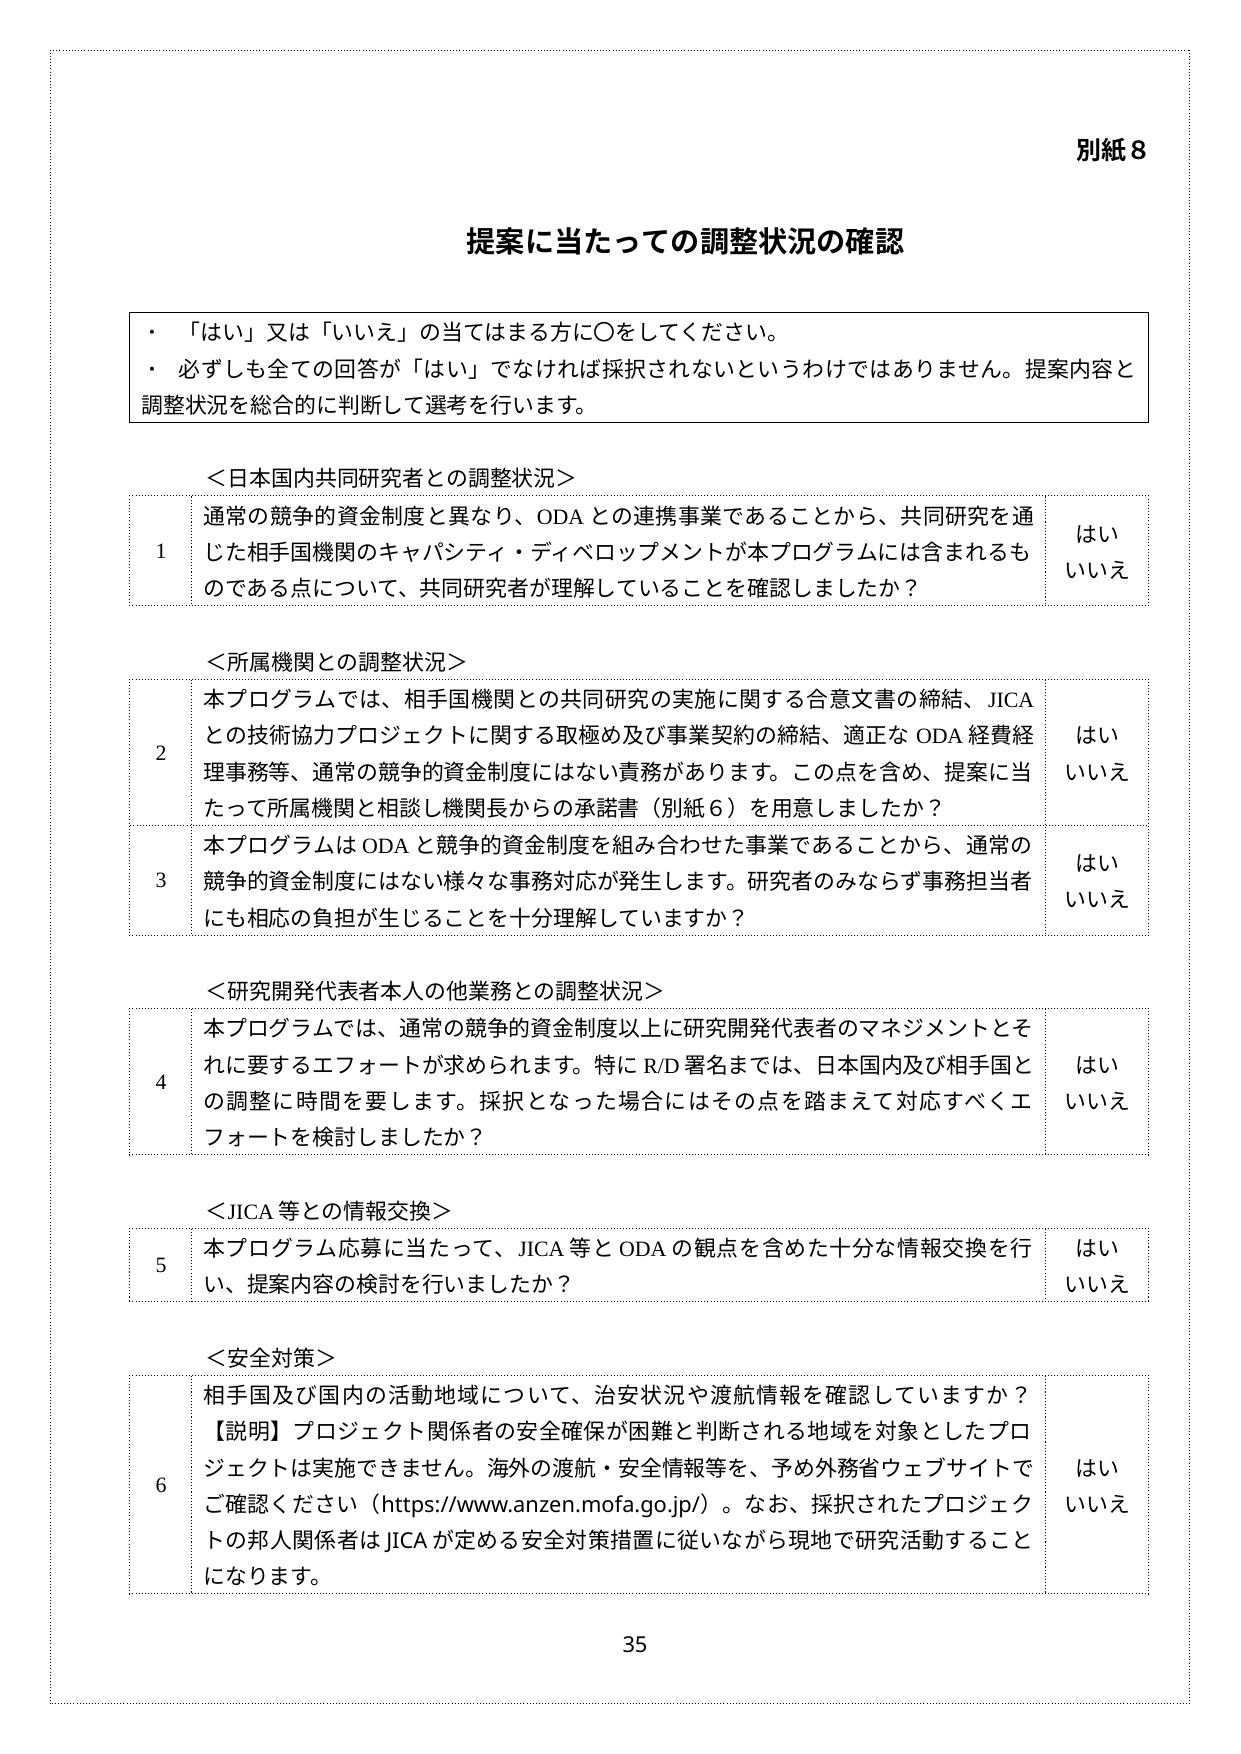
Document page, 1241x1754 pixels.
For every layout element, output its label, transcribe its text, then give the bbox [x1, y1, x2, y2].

table_header 5 [130, 1228, 192, 1301]
text ＜安全対策＞ [206, 1338, 1165, 1375]
table_cell はい いいえ [1045, 825, 1149, 934]
text ＜JICA等との情報交換＞ [206, 1191, 1165, 1228]
table_header 2 [130, 679, 192, 825]
text 提案に当たっての調整状況の確認 [206, 203, 1165, 276]
table_header 通常の競争的資金制度と異なり、ODAとの連携事業であることから、共同研究を通じた相手国機関のキャパシティ・ディベロップメントが本プログラムには含まれるものである点について、共同研究者が理解していることを確認しましたか？ [192, 495, 1045, 605]
list 別紙８ [206, 131, 1152, 167]
table_cell 本プログラムはODAと競争的資金制度を組み合わせた事業であることから、通常の競争的資金制度にはない様々な事務対応が発生します。研究者のみならず事務担当者にも相応の負担が生じることを十分理解していますか？ [192, 825, 1045, 934]
table_cell 3 [130, 825, 192, 934]
table_header はい いいえ [1045, 1228, 1149, 1301]
table_header はい いいえ [1045, 1008, 1149, 1154]
table_header 本プログラムでは、通常の競争的資金制度以上に研究開発代表者のマネジメントとそれに要するエフォートが求められます。特にR/D署名までは、日本国内及び相手国との調整に時間を要します。採択となった場合にはその点を踏まえて対応すべくエフォートを検討しましたか？ [192, 1008, 1045, 1154]
text ＜日本国内共同研究者との調整状況＞ [206, 459, 1165, 495]
table_header 1 [130, 495, 192, 605]
table_header 本プログラムでは、相手国機関との共同研究の実施に関する合意文書の締結、JICAとの技術協力プロジェクトに関する取極め及び事業契約の締結、適正なODA経費経理事務等、通常の競争的資金制度にはない責務があります。この点を含め、提案に当たって所属機関と相談し機関長からの承諾書（別紙６）を用意しましたか？ [192, 679, 1045, 825]
text ＜研究開発代表者本人の他業務との調整状況＞ [206, 972, 1165, 1008]
table_header 4 [130, 1008, 192, 1154]
table_header はい いいえ [1045, 679, 1149, 825]
table_header 本プログラム応募に当たって、JICA等とODAの観点を含めた十分な情報交換を行い、提案内容の検討を行いましたか？ [192, 1228, 1045, 1301]
text ＜所属機関との調整状況＞ [206, 642, 1165, 679]
table_header はい いいえ [1045, 495, 1149, 605]
table_header はい いいえ [1045, 1375, 1149, 1593]
table_header 相手国及び国内の活動地域について、治安状況や渡航情報を確認していますか？ 【説明】プロジェクト関係者の安全確保が困難と判断される地域を対象としたプロジェクトは実施できません。海外の渡航・安全情報等を、予め外務省ウェブサイトでご確認ください（https://www.anzen.mofa.go.jp/）。なお、採択されたプロジェクトの邦人関係者はJICAが定める安全対策措置に従いながら現地で研究活動することになります。 [192, 1375, 1045, 1593]
table_header 「はい」又は「いいえ」の当てはまる方に〇をしてください。 必ずしも全ての回答が「はい」でなければ採択されないというわけではありません。提案内容と調整状況を総合的に判断して選考を行います。 [130, 313, 1148, 422]
table_header 6 [130, 1375, 192, 1593]
